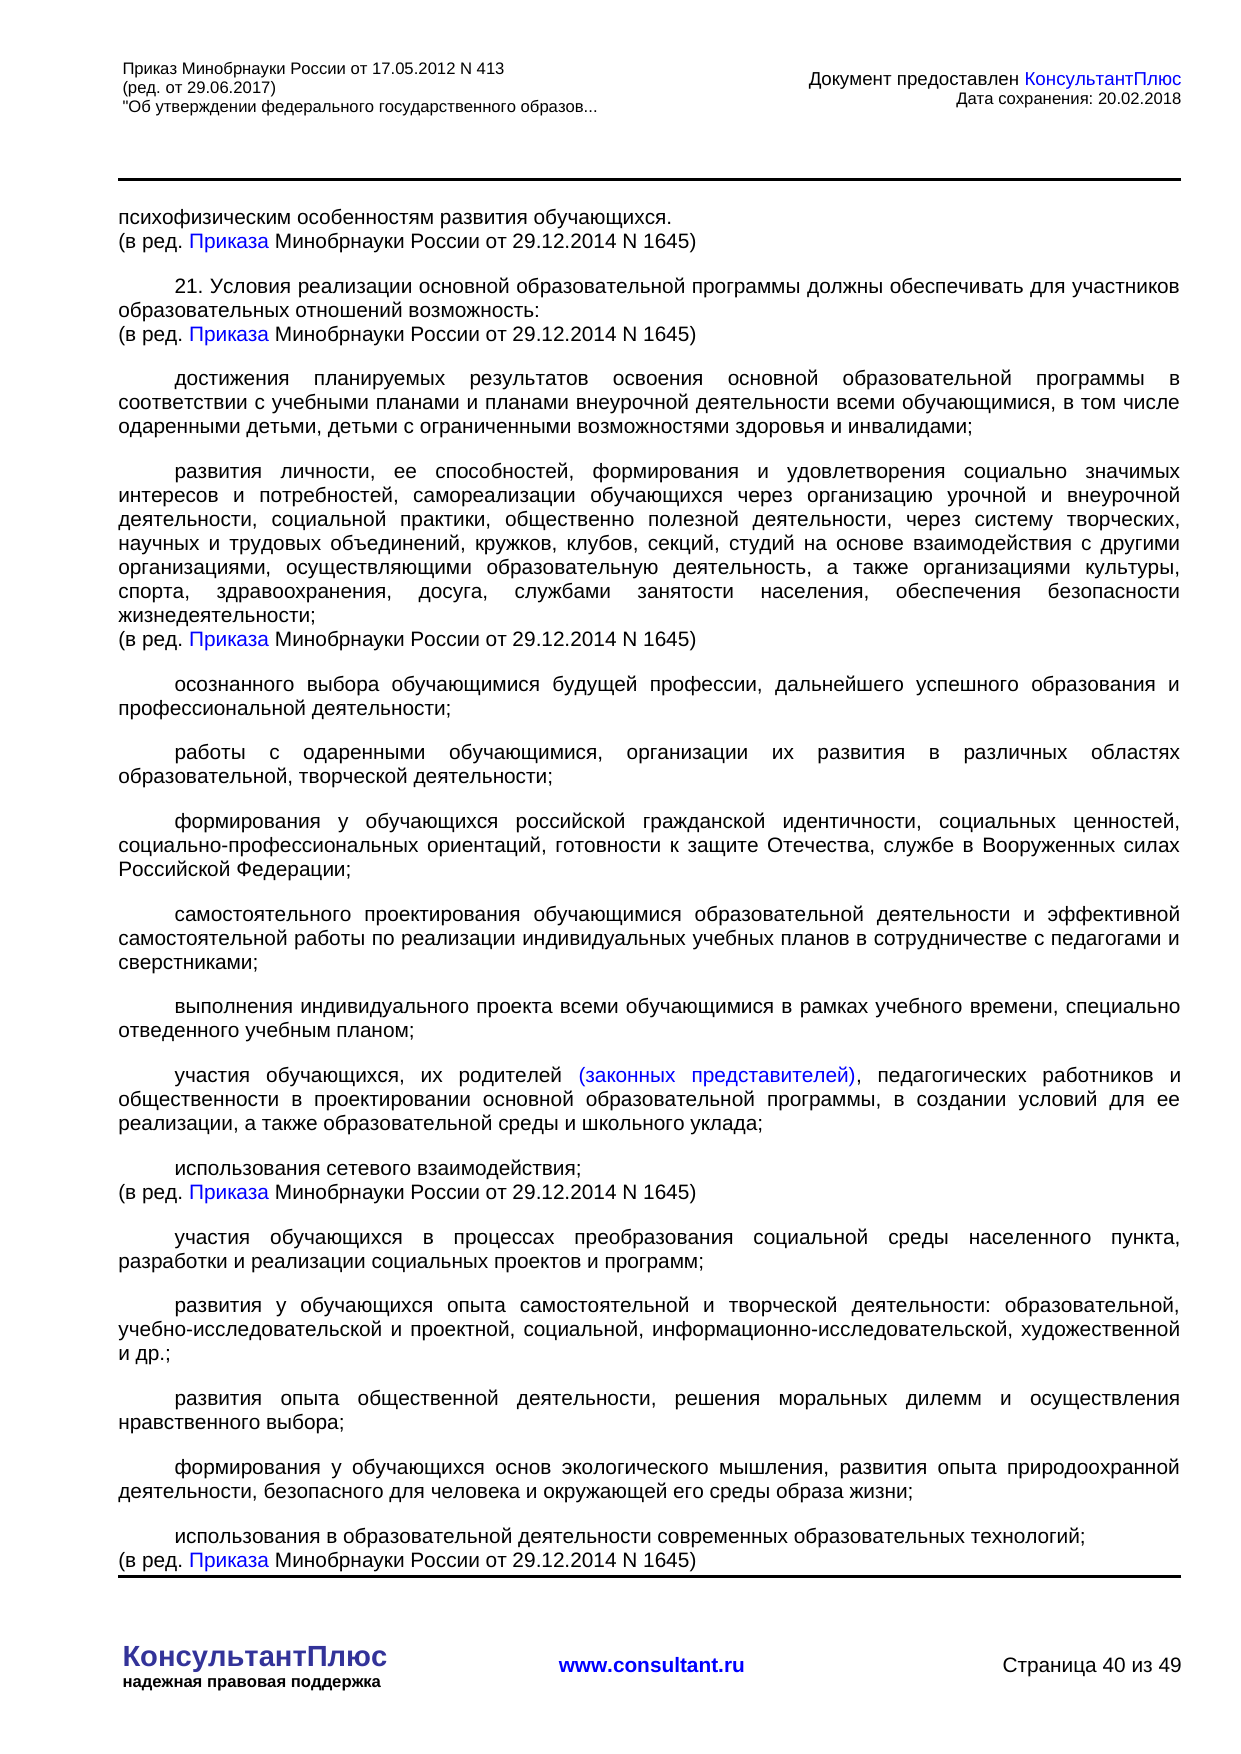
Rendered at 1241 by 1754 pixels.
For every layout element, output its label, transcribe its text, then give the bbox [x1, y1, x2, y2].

text работы с одаренными обучающимися, организации их развития в различных областях образовательной, творческой деятельности; [118, 740, 1181, 788]
text (в ред. Приказа Минобрнауки России от 29.12.2014 N 1645) [118, 229, 1181, 253]
text участия обучающихся в процессах преобразования социальной среды населенного пункта, разработки и реализации социальных проектов и программ; [118, 1224, 1181, 1272]
text использования в образовательной деятельности современных образовательных технологий; [118, 1523, 1181, 1547]
text (в ред. Приказа Минобрнауки России от 29.12.2014 N 1645) [118, 1547, 1181, 1571]
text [118, 205, 1181, 229]
text достижения планируемых результатов освоения основной образовательной программы в соответствии с учебными планами и планами внеурочной деятельности всеми обучающимися, в том числе одаренными детьми, детьми с ограниченными возможностями здоровья и инвалидами; [118, 366, 1181, 438]
text формирования у обучающихся российской гражданской идентичности, социальных ценностей, социально-профессиональных ориентаций, готовности к защите Отечества, службе в Вооруженных силах Российской Федерации; [118, 809, 1181, 881]
text участия обучающихся, их родителей (законных представителей), педагогических работников и общественности в проектировании основной образовательной программы, в создании условий для ее реализации, а также образовательной среды и школьного уклада; [118, 1063, 1181, 1135]
text осознанного выбора обучающимися будущей профессии, дальнейшего успешного образования и профессиональной деятельности; [118, 671, 1181, 719]
text (в ред. Приказа Минобрнауки России от 29.12.2014 N 1645) [118, 1180, 1181, 1204]
text формирования у обучающихся основ экологического мышления, развития опыта природоохранной деятельности, безопасного для человека и окружающей его среды образа жизни; [118, 1455, 1181, 1503]
text выполнения индивидуального проекта всеми обучающимися в рамках учебного времени, специально отведенного учебным планом; [118, 994, 1181, 1042]
text (в ред. Приказа Минобрнауки России от 29.12.2014 N 1645) [118, 627, 1181, 651]
text (в ред. Приказа Минобрнауки России от 29.12.2014 N 1645) [118, 321, 1181, 345]
text 21. Условия реализации основной образовательной программы должны обеспечивать для участников образовательных отношений возможность: [118, 273, 1181, 321]
text развития личности, ее способностей, формирования и удовлетворения социально значимых интересов и потребностей, самореализации обучающихся через организацию урочной и внеурочной деятельности, социальной практики, общественно полезной деятельности, через систему творческих, научных и трудовых объединений, кружков, клубов, секций, студий на основе взаимодействия с другими организациями, осуществляющими образовательную деятельность, а также организациями культуры, спорта, здравоохранения, досуга, службами занятости населения, обеспечения безопасности жизнедеятельности; [118, 459, 1181, 627]
text самостоятельного проектирования обучающимися образовательной деятельности и эффективной самостоятельной работы по реализации индивидуальных учебных планов в сотрудничестве с педагогами и сверстниками; [118, 902, 1181, 973]
text использования сетевого взаимодействия; [118, 1156, 1181, 1180]
text развития у обучающихся опыта самостоятельной и творческой деятельности: образовательной, учебно-исследовательской и проектной, социальной, информационно-исследовательской, художественной и др.; [118, 1293, 1181, 1365]
text развития опыта общественной деятельности, решения моральных дилемм и осуществления нравственного выбора; [118, 1386, 1181, 1434]
